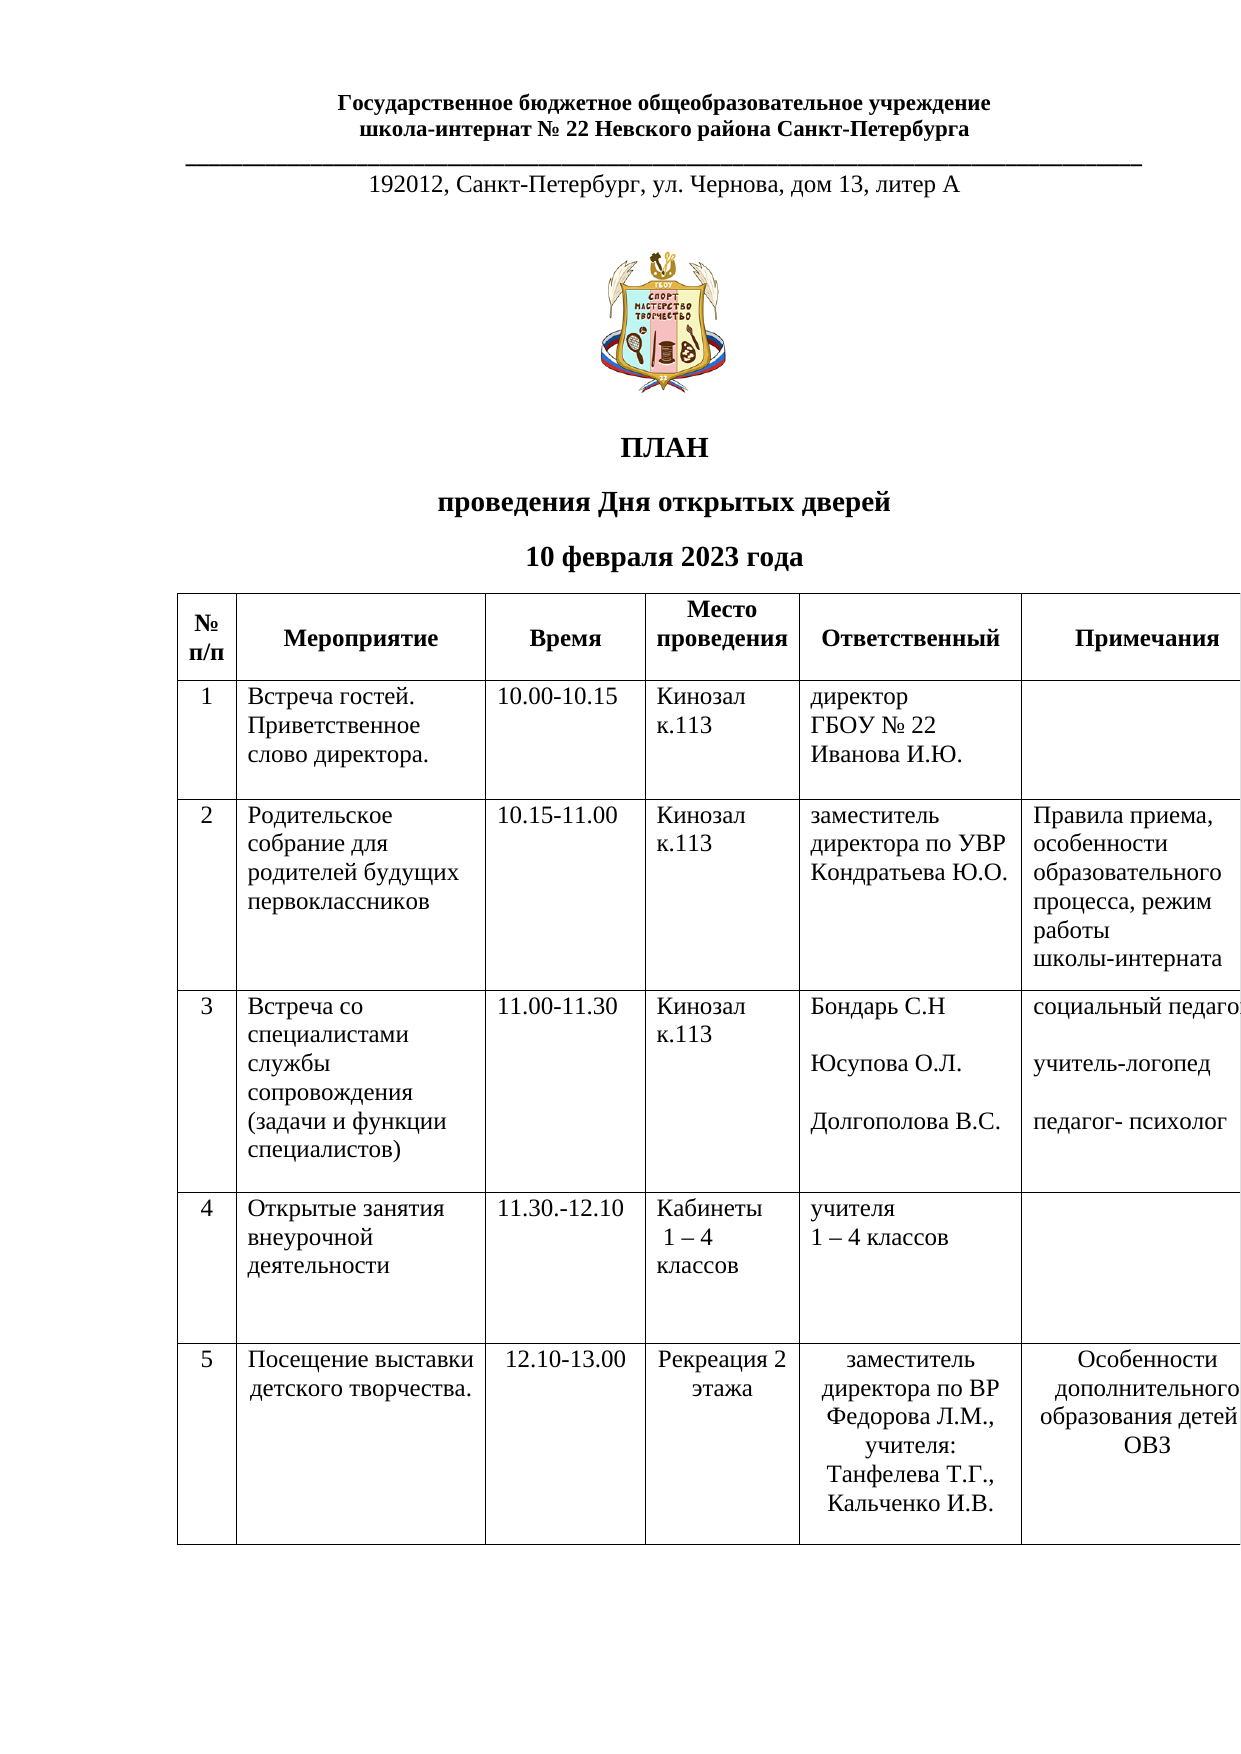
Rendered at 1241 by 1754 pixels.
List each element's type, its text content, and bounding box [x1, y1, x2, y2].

table_cell Встреча со специалистами службы сопровождения (задачи и функции специалистов) [237, 991, 485, 1192]
table_header Место проведения [646, 594, 799, 680]
table_cell 4 [178, 1193, 236, 1343]
table_header Мероприятие [237, 594, 485, 680]
table_cell 5 [178, 1344, 236, 1544]
table_cell директор ГБОУ № 22 Иванова И.Ю. [800, 681, 1021, 799]
table_cell Посещение выставки детского творчества. [237, 1344, 485, 1544]
table_header Время [486, 594, 645, 680]
table_cell учителя 1 – 4 классов [800, 1193, 1021, 1343]
table_cell Бондарь С.Н Юсупова О.Л. Долгополова В.С. [800, 991, 1021, 1192]
table_cell Рекреация 2 этажа [646, 1344, 799, 1544]
text 192012, Санкт-Петербург, ул. Чернова, дом 13, литер А [177, 169, 1152, 198]
subtitle Государственное бюджетное общеобразовательное учреждение [177, 89, 1152, 115]
table_cell Кабинеты 1 – 4 классов [646, 1193, 799, 1343]
table_cell 3 [178, 991, 236, 1192]
text проведения Дня открытых дверей [177, 484, 1152, 518]
table_cell Особенности дополнительного образования детей с ОВЗ [1022, 1344, 1240, 1544]
table_header Примечания [1022, 594, 1240, 680]
text ПЛАН [177, 430, 1152, 463]
table_cell 10.15-11.00 [486, 800, 645, 990]
table_cell Родительское собрание для родителей будущих первоклассников [237, 800, 485, 990]
table_cell 11.00-11.30 [486, 991, 645, 1192]
table_cell 1 [178, 681, 236, 799]
table_cell 2 [178, 800, 236, 990]
table_cell Кинозал к.113 [646, 681, 799, 799]
text ____________________________________________________________________________________ [177, 141, 1152, 169]
table_cell [1022, 681, 1240, 799]
table_header Ответственный [800, 594, 1021, 680]
table_cell заместитель директора по УВР Кондратьева Ю.О. [800, 800, 1021, 990]
table_header № п/п [178, 594, 236, 680]
table_cell Открытые занятия внеурочной деятельности [237, 1193, 485, 1343]
table_cell Кинозал к.113 [646, 800, 799, 990]
table_cell Встреча гостей. Приветственное слово директора. [237, 681, 485, 799]
table_cell 10.00-10.15 [486, 681, 645, 799]
picture [583, 247, 746, 410]
table_cell социальный педагог учитель-логопед педагог- психолог [1022, 991, 1240, 1192]
table_cell 12.10-13.00 [486, 1344, 645, 1544]
table_cell [1022, 1193, 1240, 1343]
subtitle школа-интернат № 22 Невского района Санкт-Петербурга [177, 115, 1152, 141]
text 10 февраля 2023 года [177, 539, 1152, 572]
table_cell Правила приема, особенности образовательного процесса, режим работы школы-интерната [1022, 800, 1240, 990]
table_cell Кинозал к.113 [646, 991, 799, 1192]
table_cell 11.30.-12.10 [486, 1193, 645, 1343]
table_cell заместитель директора по ВР Федорова Л.М., учителя: Танфелева Т.Г., Кальченко И.В. [800, 1344, 1021, 1544]
